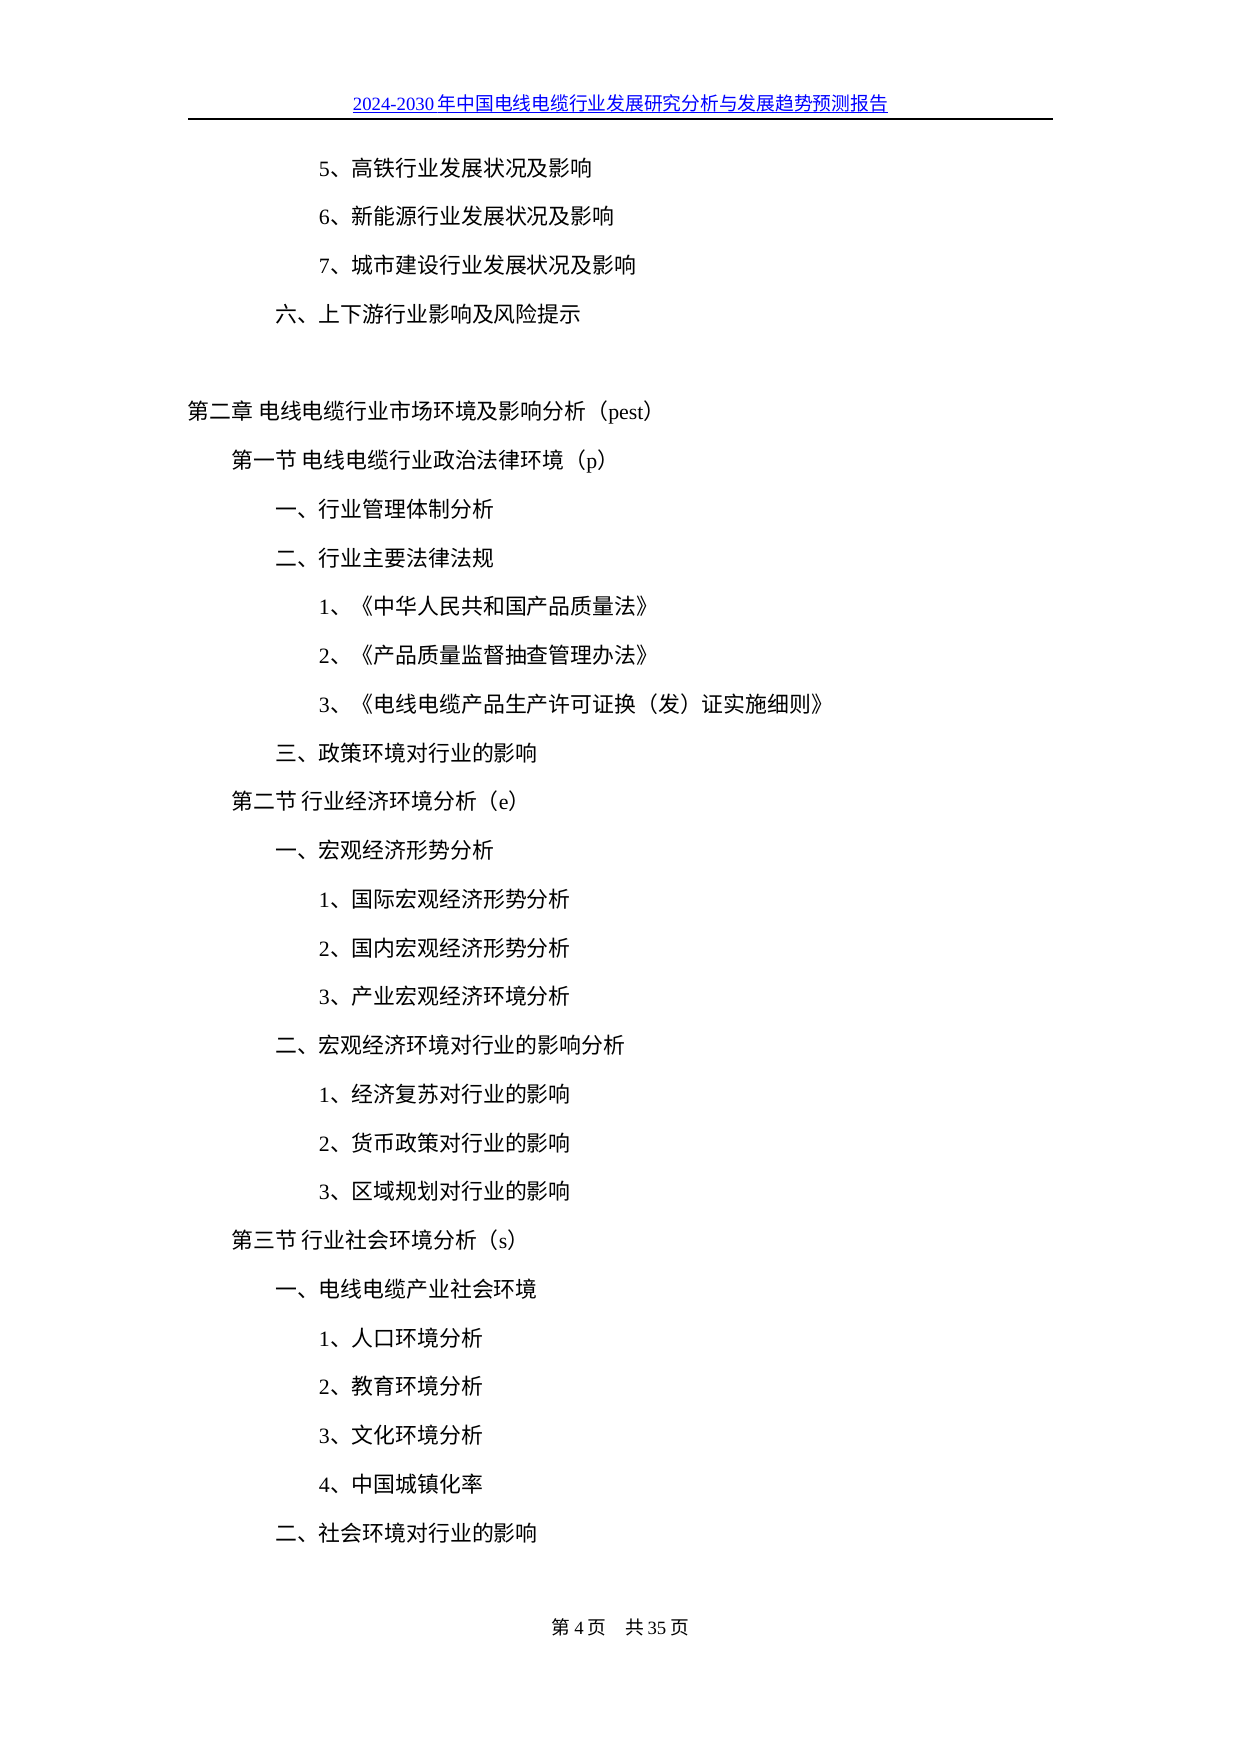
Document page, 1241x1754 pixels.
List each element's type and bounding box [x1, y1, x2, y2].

text [187, 150, 1053, 1548]
